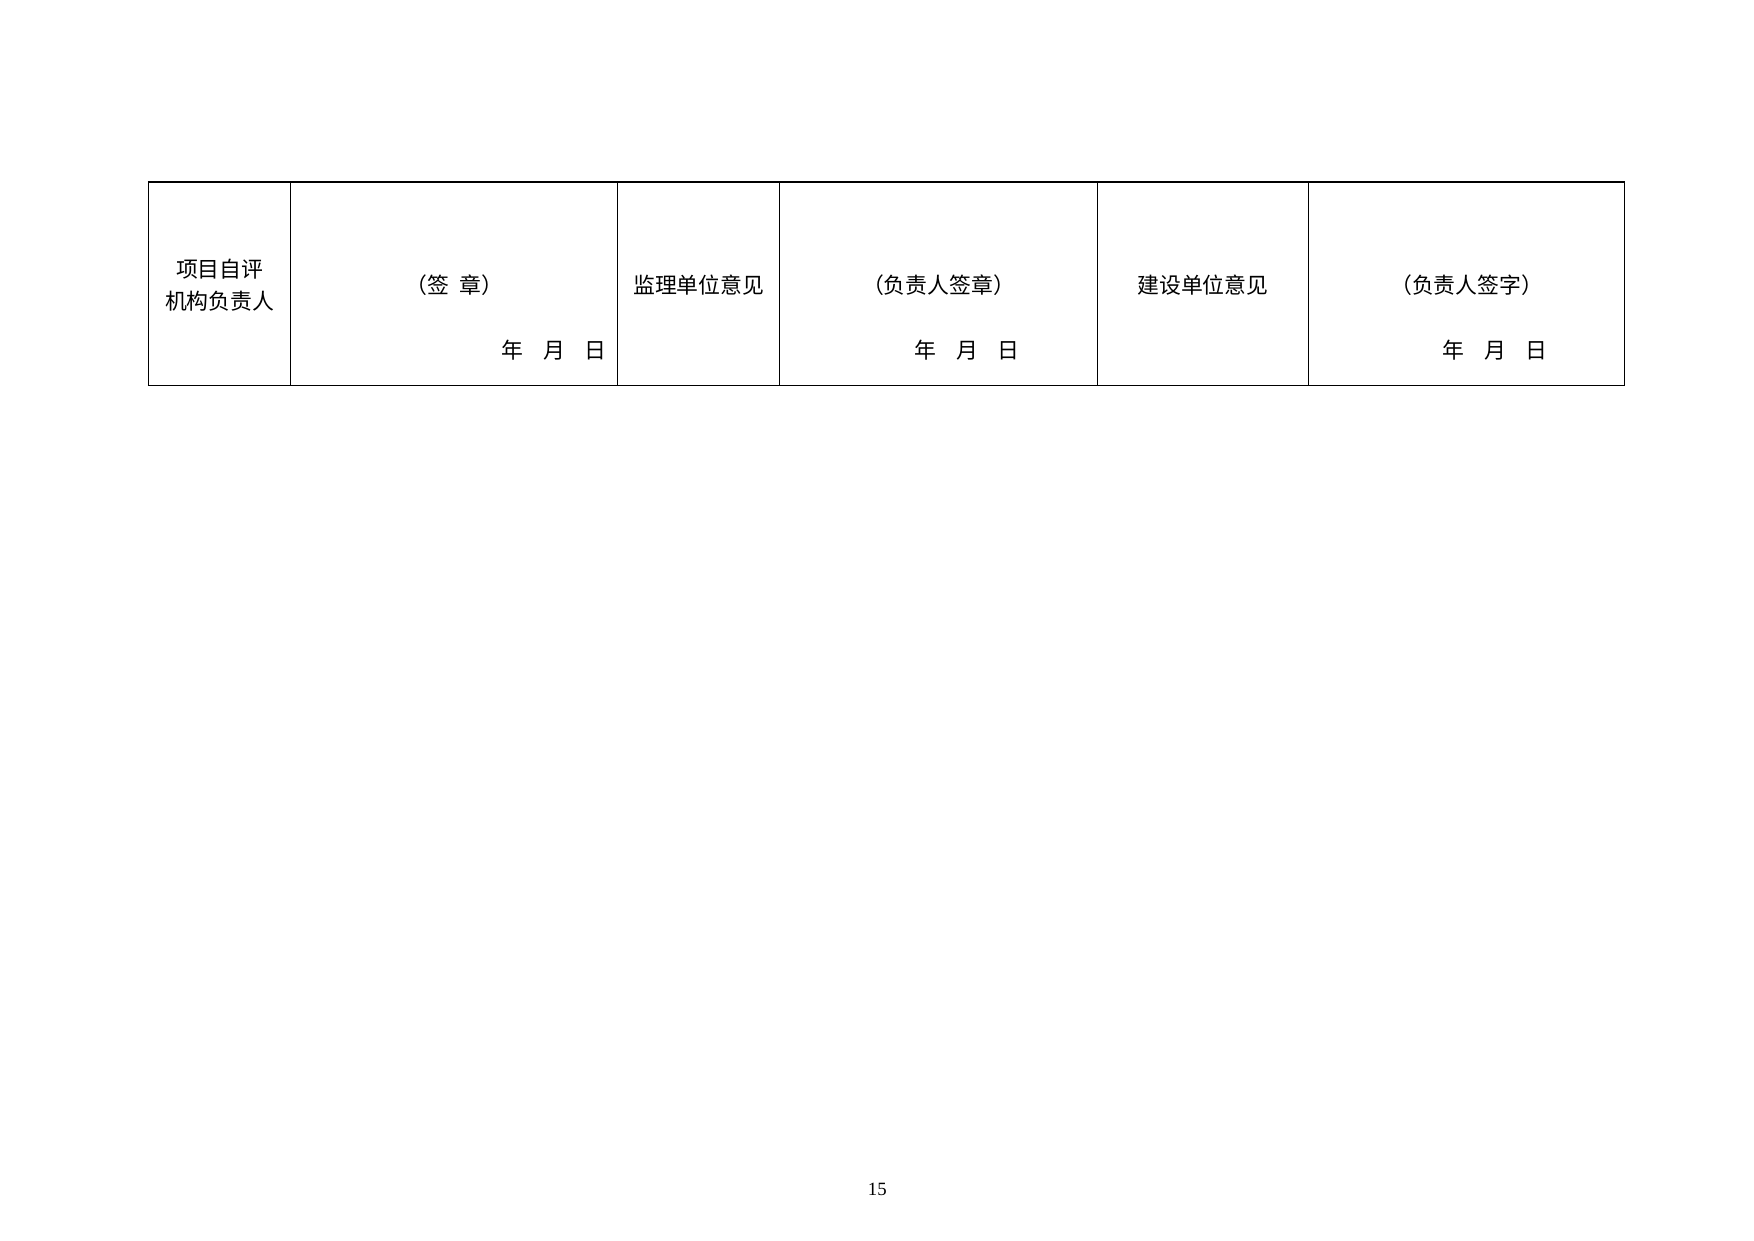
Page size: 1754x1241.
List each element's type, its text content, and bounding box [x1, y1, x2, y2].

table_cell （负责人签章） 年 月 日 [780, 183, 1097, 385]
table_cell 建设单位意见 [1098, 183, 1308, 385]
table_cell （签 章） 年 月 日 [291, 183, 617, 385]
table_cell 监理单位意见 [618, 183, 779, 385]
table_cell 项目自评 机构负责人 [149, 183, 290, 385]
table_cell （负责人签字） 年 月 日 [1309, 183, 1624, 385]
